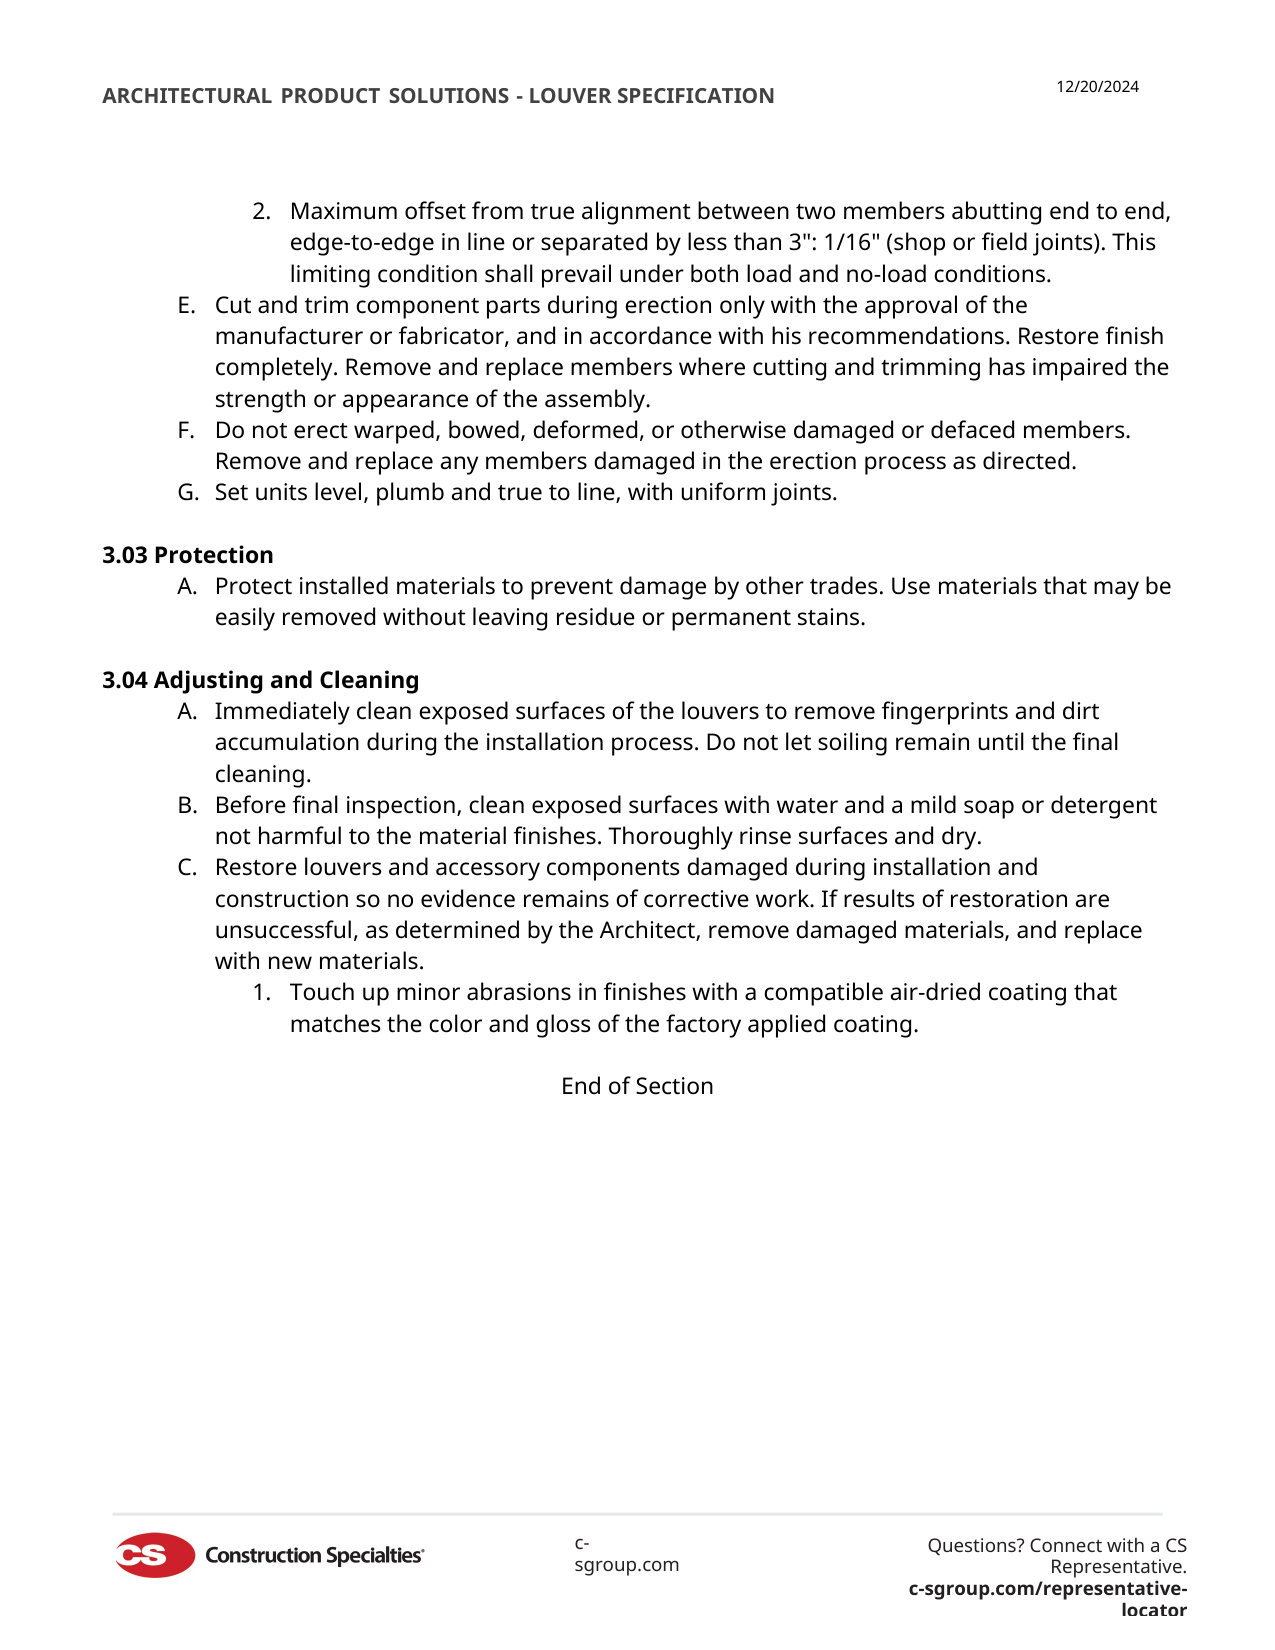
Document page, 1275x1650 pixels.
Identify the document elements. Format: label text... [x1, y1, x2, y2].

list Set units level, plumb and true to line, with uniform joints. [177, 476, 1173, 507]
list Before final inspection, clean exposed surfaces with water and a mild soap or detergent not harmful to the material finishes. Thoroughly rinse surfaces and dry. [177, 789, 1173, 851]
text 3.04 Adjusting and Cleaning [102, 664, 1173, 695]
text End of Section [102, 1070, 1173, 1101]
list Touch up minor abrasions in finishes with a compatible air-dried coating that matches the color and gloss of the factory applied coating. [252, 976, 1173, 1039]
picture [115, 1532, 425, 1578]
list Immediately clean exposed surfaces of the louvers to remove fingerprints and dirt accumulation during the installation process. Do not let soiling remain until the final cleaning. [177, 695, 1173, 789]
list Protect installed materials to prevent damage by other trades. Use materials that may be easily removed without leaving residue or permanent stains. [177, 570, 1173, 632]
list Do not erect warped, bowed, deformed, or otherwise damaged or defaced members. Remove and replace any members damaged in the erection process as directed. [177, 414, 1173, 476]
list Maximum offset from true alignment between two members abutting end to end, edge-to-edge in line or separated by less than 3": 1/16" (shop or field joints). This limiting condition shall prevail under both load and no-load conditions. [252, 195, 1173, 289]
list Cut and trim component parts during erection only with the approval of the manufacturer or fabricator, and in accordance with his recommendations. Restore finish completely. Remove and replace members where cutting and trimming has impaired the strength or appearance of the assembly. [177, 289, 1173, 414]
text 3.03 Protection [102, 539, 1173, 570]
list Restore louvers and accessory components damaged during installation and construction so no evidence remains of corrective work. If results of restoration are unsuccessful, as determined by the Architect, remove damaged materials, and replace with new materials. [177, 851, 1173, 976]
